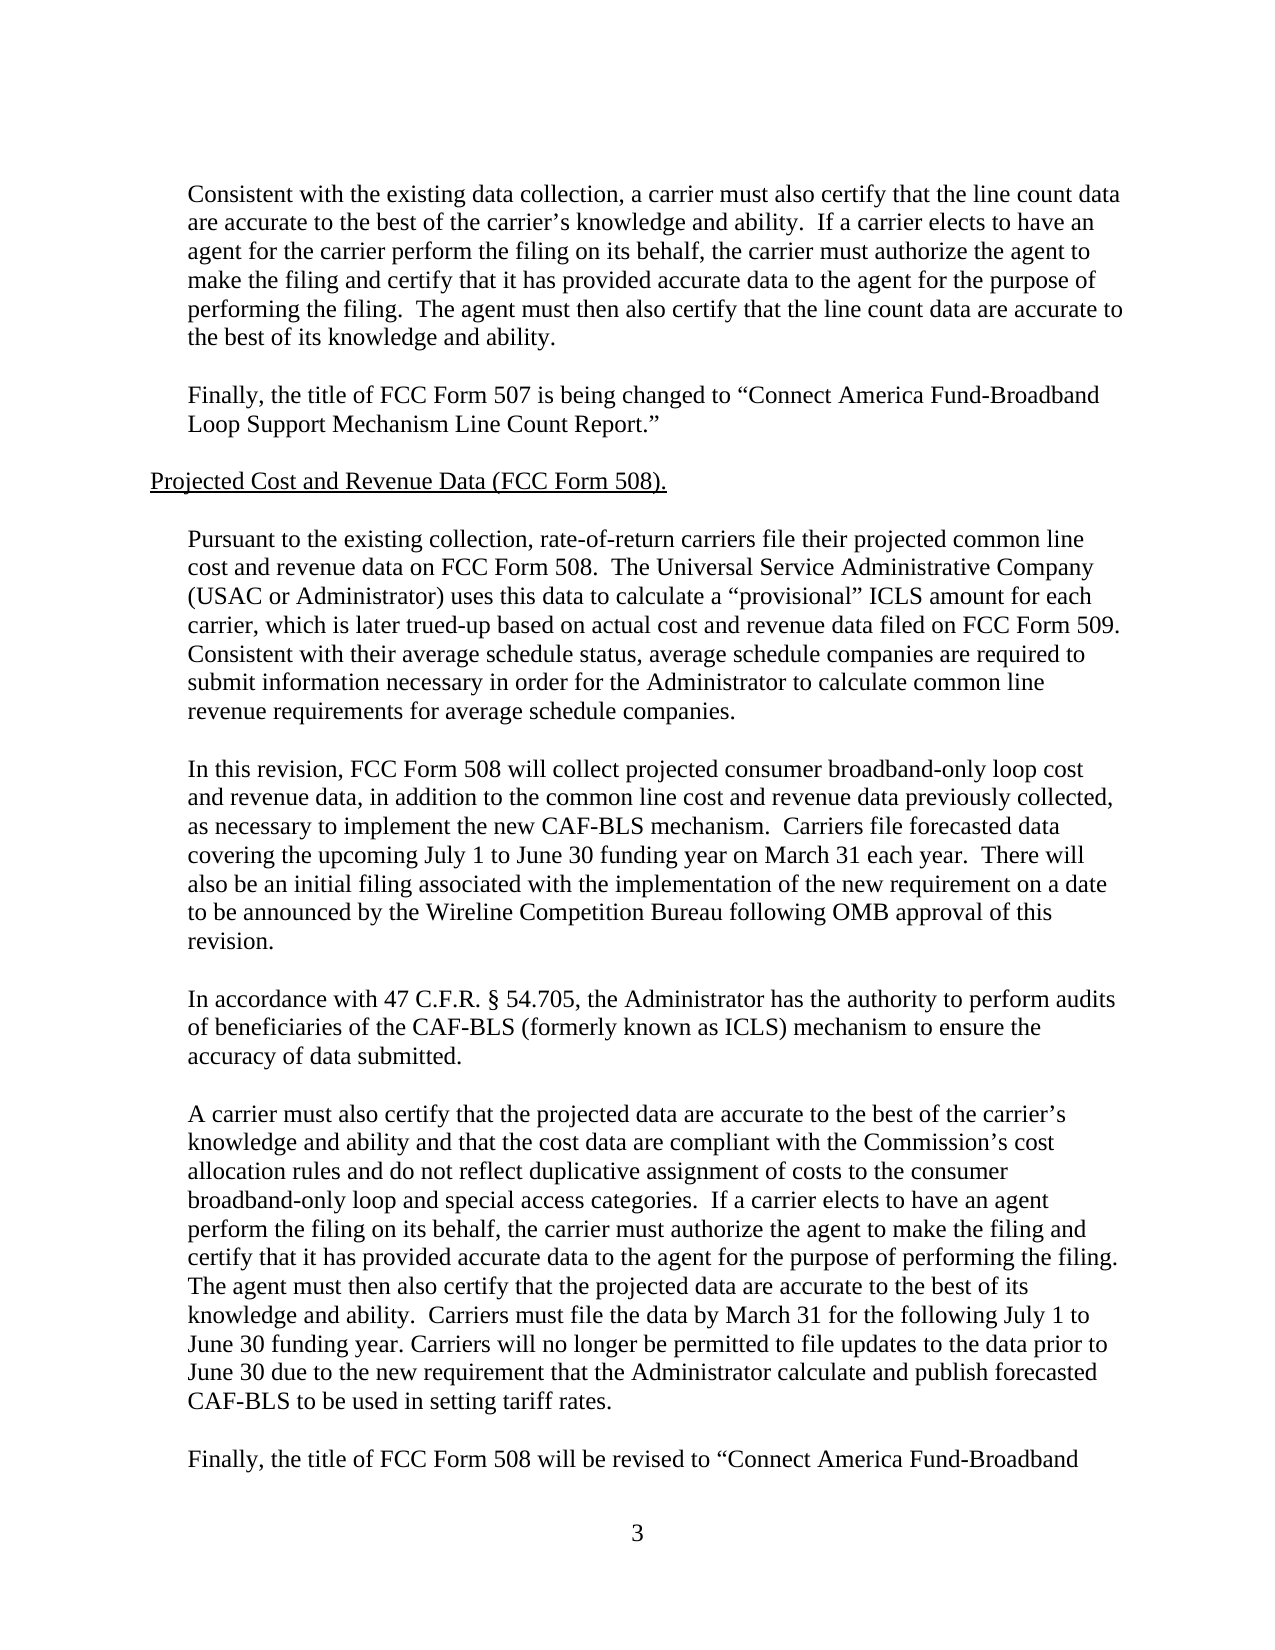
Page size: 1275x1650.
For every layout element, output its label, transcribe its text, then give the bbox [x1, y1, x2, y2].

text Consistent with the existing data collection, a carrier must also certify that the line count data are accurate to the best of the carrier’s knowledge and ability. If a carrier elects to have an agent for the carrier perform the filing on its behalf, the carrier must authorize the agent to make the filing and certify that it has provided accurate data to the agent for the purpose of performing the filing. The agent must then also certify that the line count data are accurate to the best of its knowledge and ability. [187, 179, 1125, 351]
text Pursuant to the existing collection, rate-of-return carriers file their projected common line cost and revenue data on FCC Form 508. The Universal Service Administrative Company (USAC or Administrator) uses this data to calculate a “provisional” ICLS amount for each carrier, which is later trued-up based on actual cost and revenue data filed on FCC Form 509. Consistent with their average schedule status, average schedule companies are required to submit information necessary in order for the Administrator to calculate common line revenue requirements for average schedule companies. [187, 524, 1125, 725]
text Finally, the title of FCC Form 507 is being changed to “Connect America Fund-Broadband Loop Support Mechanism Line Count Report.” [187, 380, 1125, 437]
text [187, 1444, 1125, 1472]
text In accordance with 47 C.F.R. § 54.705, the Administrator has the authority to perform audits of beneficiaries of the CAF-BLS (formerly known as ICLS) mechanism to ensure the accuracy of data submitted. [187, 984, 1125, 1070]
text In this revision, FCC Form 508 will collect projected consumer broadband-only loop cost and revenue data, in addition to the common line cost and revenue data previously collected, as necessary to implement the new CAF-BLS mechanism. Carriers file forecasted data covering the upcoming July 1 to June 30 funding year on March 31 each year. There will also be an initial filing associated with the implementation of the new requirement on a date to be announced by the Wireline Competition Bureau following OMB approval of this revision. [187, 754, 1125, 955]
text A carrier must also certify that the projected data are accurate to the best of the carrier’s knowledge and ability and that the cost data are compliant with the Commission’s cost allocation rules and do not reflect duplicative assignment of costs to the consumer broadband-only loop and special access categories. If a carrier elects to have an agent perform the filing on its behalf, the carrier must authorize the agent to make the filing and certify that it has provided accurate data to the agent for the purpose of performing the filing. The agent must then also certify that the projected data are accurate to the best of its knowledge and ability. Carriers must file the data by March 31 for the following July 1 to June 30 funding year. Carriers will no longer be permitted to file updates to the data prior to June 30 due to the new requirement that the Administrator calculate and publish forecasted CAF-BLS to be used in setting tariff rates. [187, 1099, 1125, 1415]
text Projected Cost and Revenue Data (FCC Form 508). [150, 466, 1125, 495]
